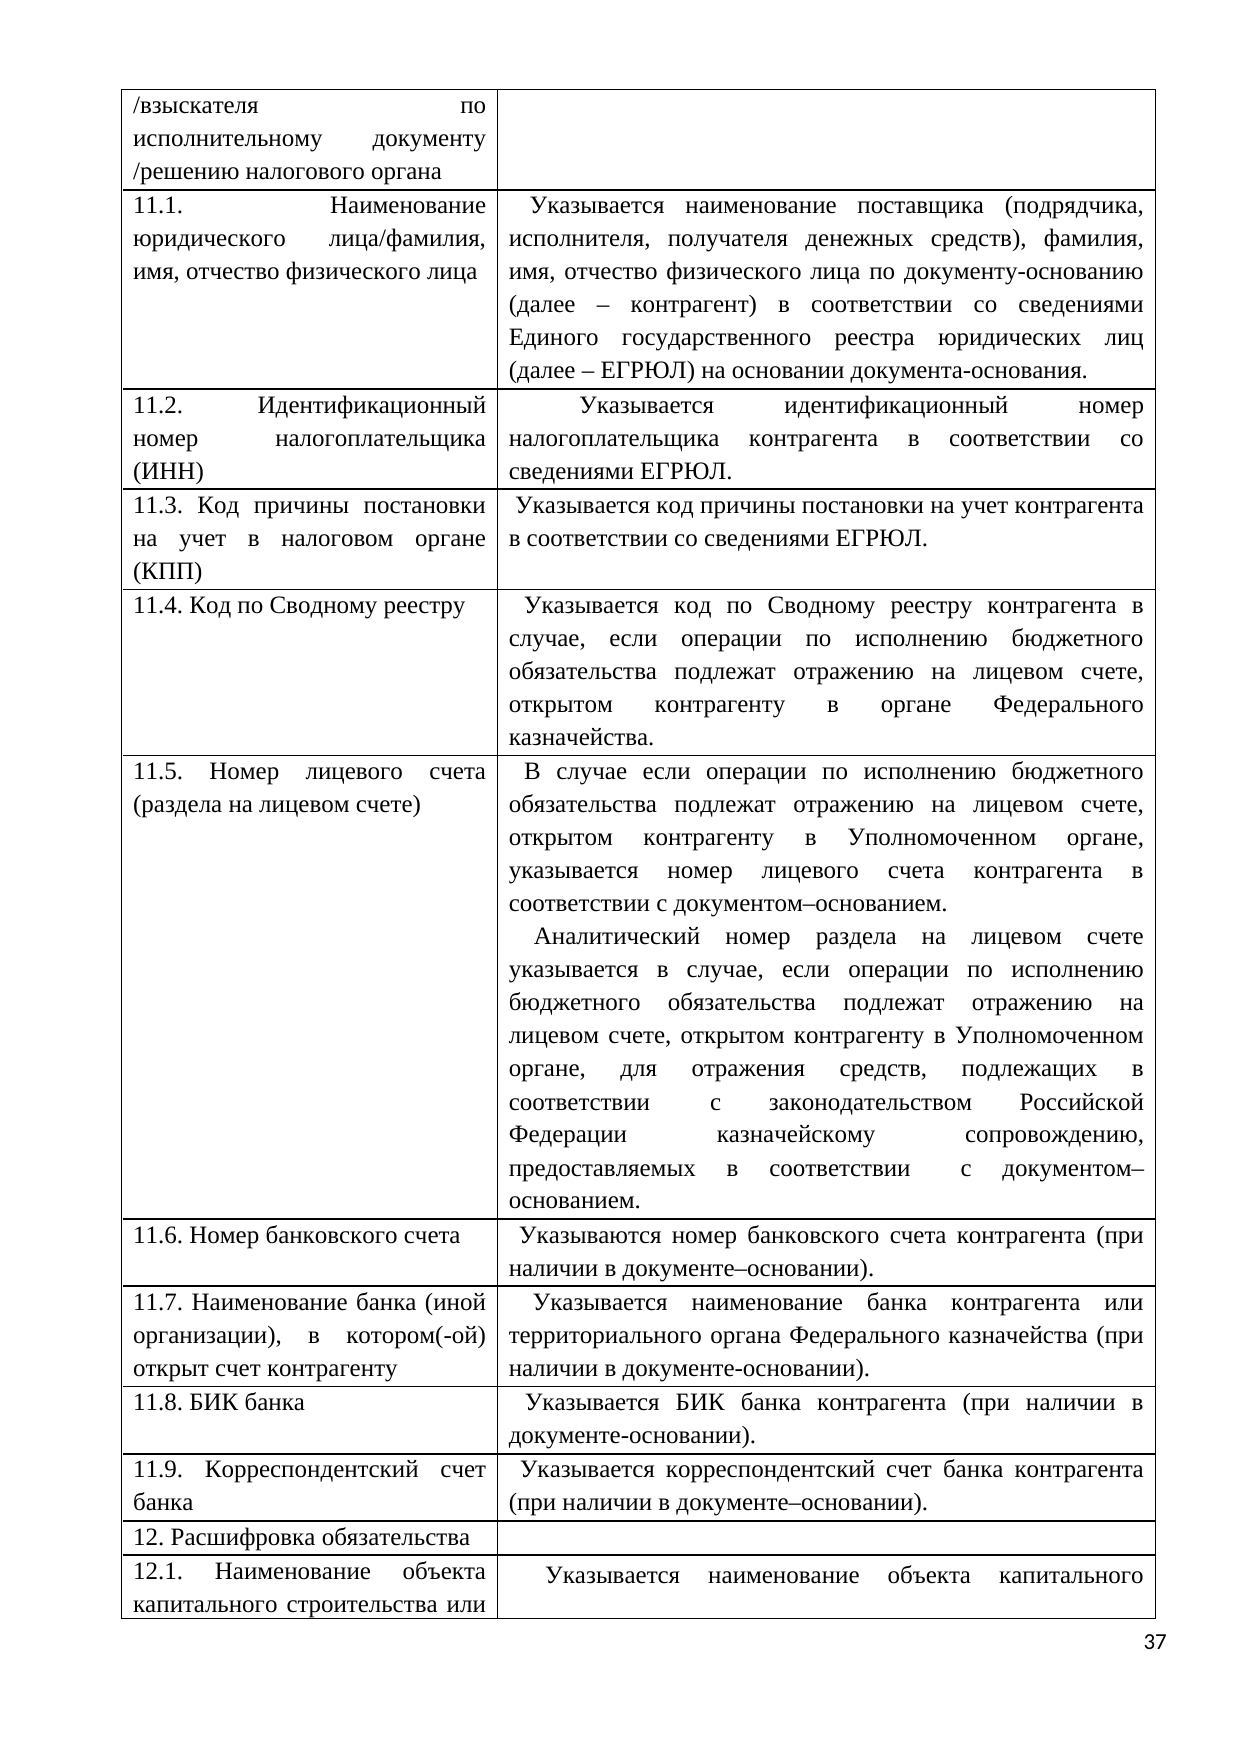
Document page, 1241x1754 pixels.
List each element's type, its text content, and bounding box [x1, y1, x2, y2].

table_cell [498, 1556, 1155, 1617]
table_cell 11.7. Наименование банка (иной организации), в котором(-ой) открыт счет контрагенту [122, 1286, 497, 1386]
table_cell 11.4. Код по Сводному реестру [122, 590, 497, 755]
table_cell Указывается наименование поставщика (подрядчика, исполнителя, получателя денежных средств), фамилия, имя, отчество физического лица по документу-основанию (далее – контрагент) в соответствии со сведениями Единого государственного реестра юридических лиц (далее – ЕГРЮЛ) на основании документа-основания. [498, 191, 1155, 388]
table_cell 11.1. Наименование юридического лица/фамилия, имя, отчество физического лица [122, 190, 497, 388]
table_cell 11.8. БИК банка [122, 1387, 497, 1453]
table_cell Указывается код причины постановки на учет контрагента в соответствии со сведениями ЕГРЮЛ. [498, 490, 1155, 588]
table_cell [122, 1555, 497, 1617]
table_cell 12. Расшифровка обязательства [122, 1521, 497, 1554]
table_cell 11.3. Код причины постановки на учет в налоговом органе (КПП) [122, 489, 497, 588]
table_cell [122, 90, 497, 189]
table_cell [498, 90, 1155, 189]
table_cell 11.6. Номер банковского счета [122, 1219, 497, 1285]
table_cell Указывается идентификационный номер налогоплательщика контрагента в соответствии со сведениями ЕГРЮЛ. [498, 390, 1155, 488]
table_cell Указывается наименование банка контрагента или территориального органа Федерального казначейства (при наличии в документе-основании). [498, 1287, 1155, 1386]
table_cell Указывается код по Сводному реестру контрагента в случае, если операции по исполнению бюджетного обязательства подлежат отражению на лицевом счете, открытом контрагенту в органе Федерального казначейства. [498, 590, 1155, 755]
table_cell 11.9. Корреспондентский счет банка [122, 1454, 497, 1520]
table_cell 11.2. Идентификационный номер налогоплательщика (ИНН) [122, 389, 497, 488]
table_cell Указывается корреспондентский счет банка контрагента (при наличии в документе–основании). [498, 1455, 1155, 1520]
table_cell В случае если операции по исполнению бюджетного обязательства подлежат отражению на лицевом счете, открытом контрагенту в Уполномоченном органе, указывается номер лицевого счета контрагента в соответствии с документом–основанием. Аналитический номер раздела на лицевом счете указывается в случае, если операции по исполнению бюджетного обязательства подлежат отражению на лицевом счете, открытом контрагенту в Уполномоченном органе, для отражения средств, подлежащих в соответствии с законодательством Российской Федерации казначейскому сопровождению, предоставляемых в соответствии с документом–основанием. [498, 756, 1155, 1218]
table_cell Указывается БИК банка контрагента (при наличии в документе-основании). [498, 1387, 1155, 1453]
table_cell 11.5. Номер лицевого счета (раздела на лицевом счете) [122, 756, 497, 1218]
table_cell Указываются номер банковского счета контрагента (при наличии в документе–основании). [498, 1220, 1155, 1285]
table_cell [498, 1522, 1155, 1554]
